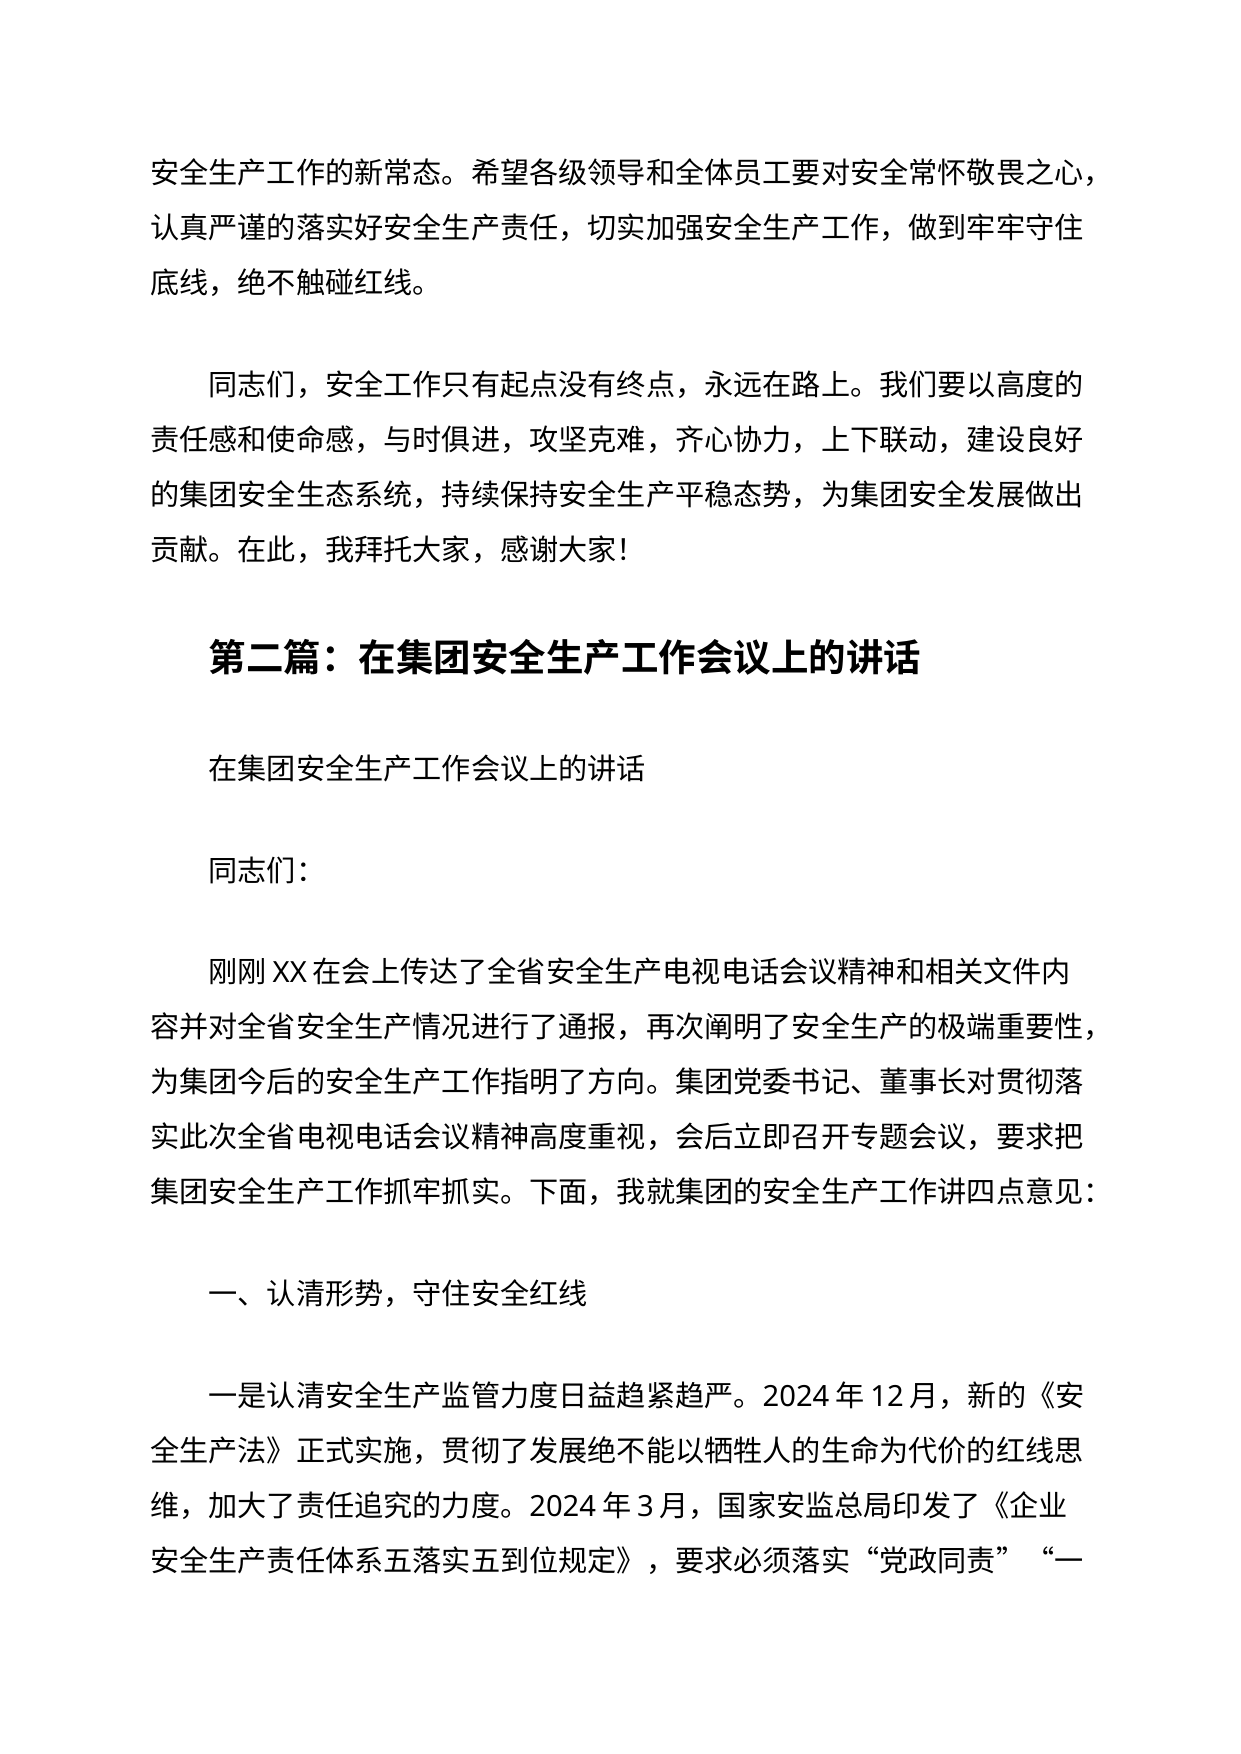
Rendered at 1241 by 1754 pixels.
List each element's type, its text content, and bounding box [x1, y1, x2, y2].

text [150, 150, 1090, 302]
text 第二篇：在集团安全生产工作会议上的讲话 [150, 628, 1090, 682]
text 一、认清形势，守住安全红线 [150, 1270, 1090, 1313]
text 刚刚XX在会上传达了全省安全生产电视电话会议精神和相关文件内容并对全省安全生产情况进行了通报，再次阐明了安全生产的极端重要性，为集团今后的安全生产工作指明了方向。集团党委书记、董事长对贯彻落实此次全省电视电话会议精神高度重视，会后立即召开专题会议，要求把集团安全生产工作抓牢抓实。下面，我就集团的安全生产工作讲四点意见： [150, 949, 1090, 1211]
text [150, 1372, 1090, 1579]
text 在集团安全生产工作会议上的讲话 [150, 745, 1090, 788]
text 同志们： [150, 847, 1090, 889]
text 同志们，安全工作只有起点没有终点，永远在路上。我们要以高度的责任感和使命感，与时俱进，攻坚克难，齐心协力，上下联动，建设良好的集团安全生态系统，持续保持安全生产平稳态势，为集团安全发展做出贡献。在此，我拜托大家，感谢大家！ [150, 362, 1090, 568]
